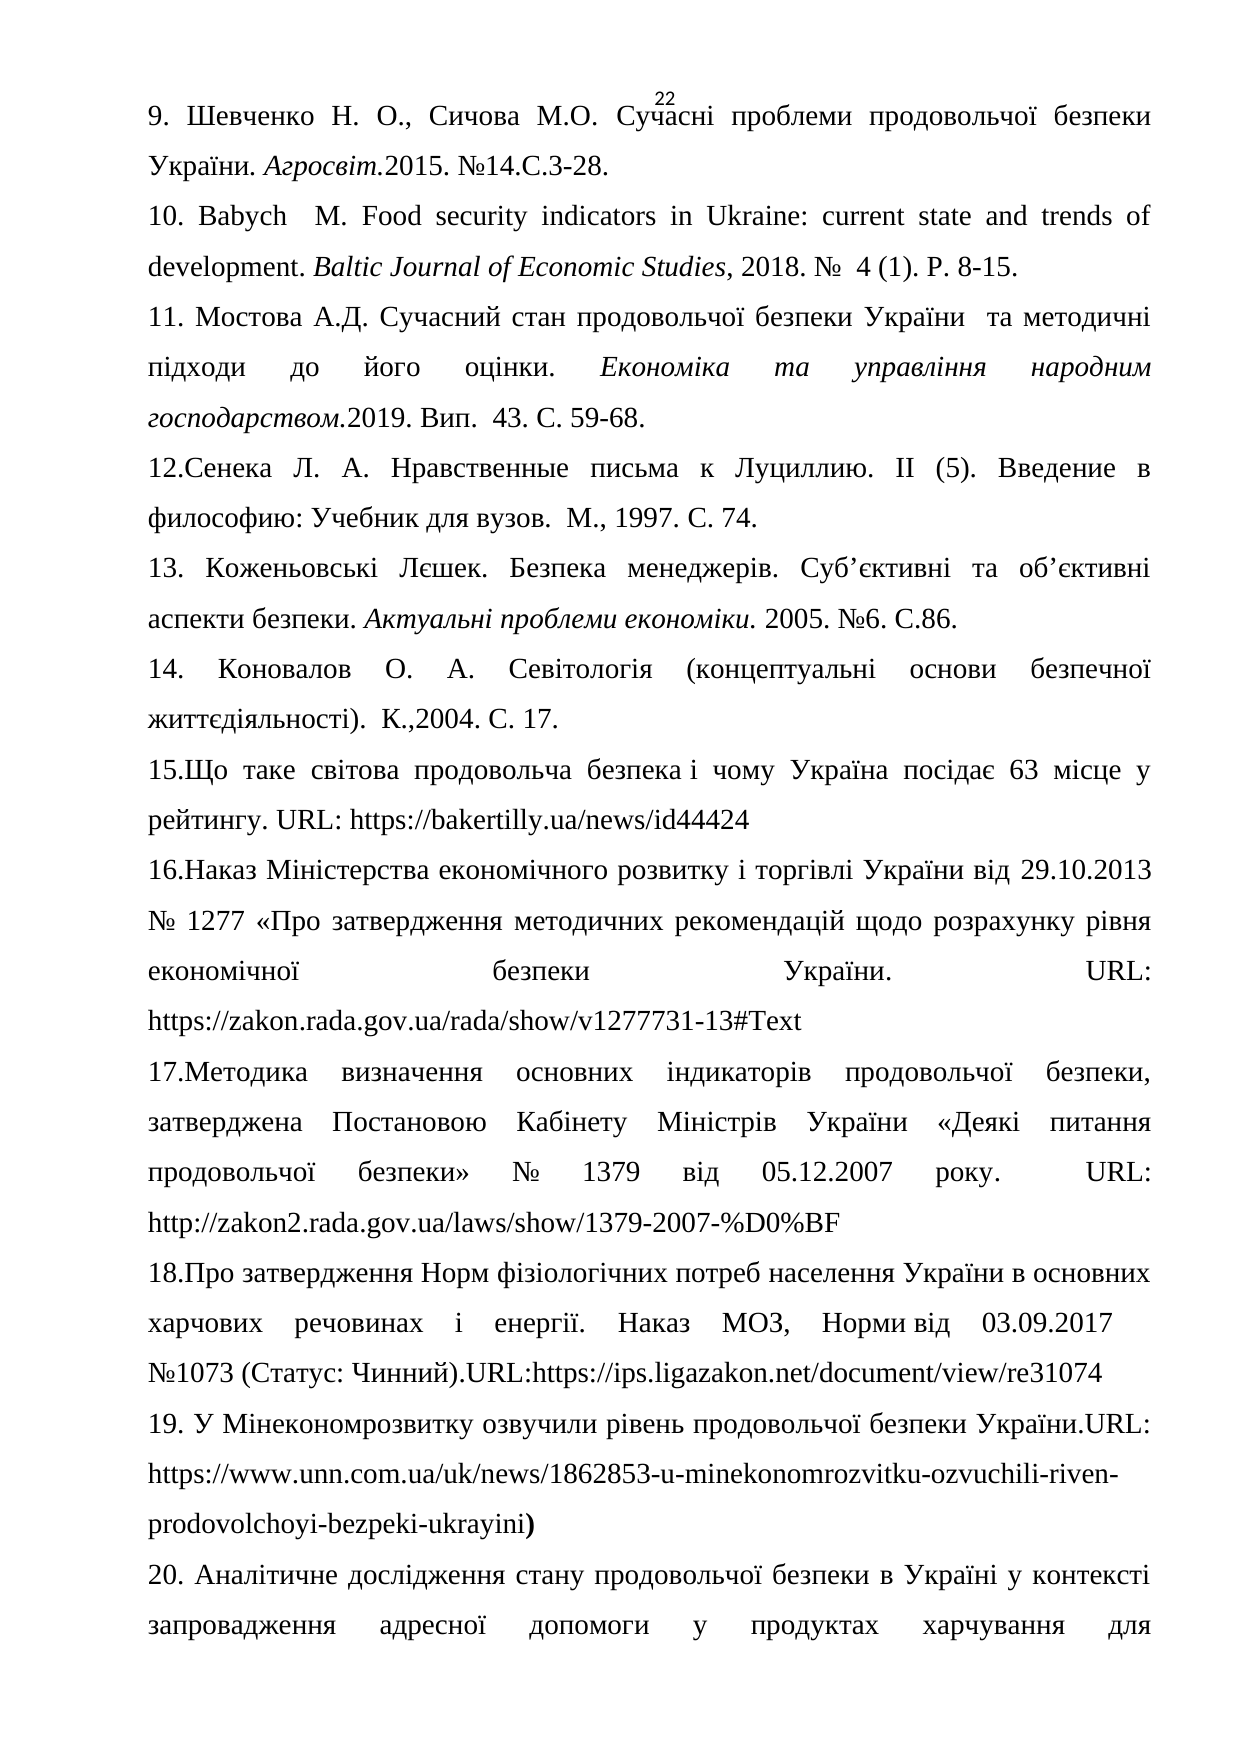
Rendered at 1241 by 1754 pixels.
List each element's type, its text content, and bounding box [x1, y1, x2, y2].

text 19. У Мінекономрозвитку озвучили рівень продовольчої безпеки України.URL: https://www.unn.com.ua/uk/news/1862853-u-minekonomrozvitku-ozvuchili-riven-prodovolchoyi-bezpeki-ukrayini) [148, 1406, 1152, 1540]
text 15.Що таке світова продовольча безпека і чому Україна посідає 63 місце у рейтингу. URL: https://bakertilly.ua/news/id44424 [148, 752, 1152, 836]
text 11. Мостова А.Д. Сучасний стан продовольчої безпеки України та методичні підходи до його оцінки. Економіка та управління народним господарством.2019. Вип. 43. С. 59-68. [148, 299, 1152, 433]
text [148, 1557, 1152, 1641]
text 16.Наказ Міністерства економічного розвитку і торгівлі України від 29.10.2013 № 1277 «Про затвердження методичних рекомендацій щодо розрахунку рівня економічної безпеки України. URL: https://zakon.rada.gov.ua/rada/show/v1277731-13#Text [148, 852, 1152, 1037]
text 12.Сенека Л. А. Нравственные письма к Луциллию. ІІ (5). Введение в философию: Учебник для вузов. М., 1997. C. 74. [148, 450, 1152, 534]
text 10. Babych М. Food security indicators in Ukraine: current state and trends of development. Baltic Journal of Economic Studies, 2018. № 4 (1). Р. 8-15. [148, 198, 1152, 282]
subtitle 17.Методика визначення основних індикаторів продовольчої безпеки, затверджена Постановою Кабінету Міністрів України «Деякі питання продовольчої безпеки» № 1379 від 05.12.2007 року. URL: http://zakon2.rada.gov.ua/laws/show/1379-2007-%D0%BF [148, 1054, 1152, 1238]
subtitle 18.Про затвердження Норм фізіологічних потреб населення України в основних харчових речовинах і енергії. Наказ МОЗ, Норми від 03.09.2017 №1073 (Статус: Чинний).URL:https://ips.ligazakon.net/document/view/re31074 [148, 1255, 1152, 1389]
text 14. Коновалов О. А. Севітологія (концептуальні основи безпечної життєдіяльності). К.,2004. C. 17. [148, 651, 1152, 735]
text 9. Шевченко Н. О., Сичова М.О. Сучасні проблеми продовольчої безпеки України. Агросвіт.2015. №14.С.3-28. [148, 98, 1152, 182]
text 13. Коженьовські Лєшек. Безпека менеджерів. Суб’єктивні та об’єктивні аспекти безпеки. Актуальні проблеми економіки. 2005. №6. C.86. [148, 551, 1152, 634]
